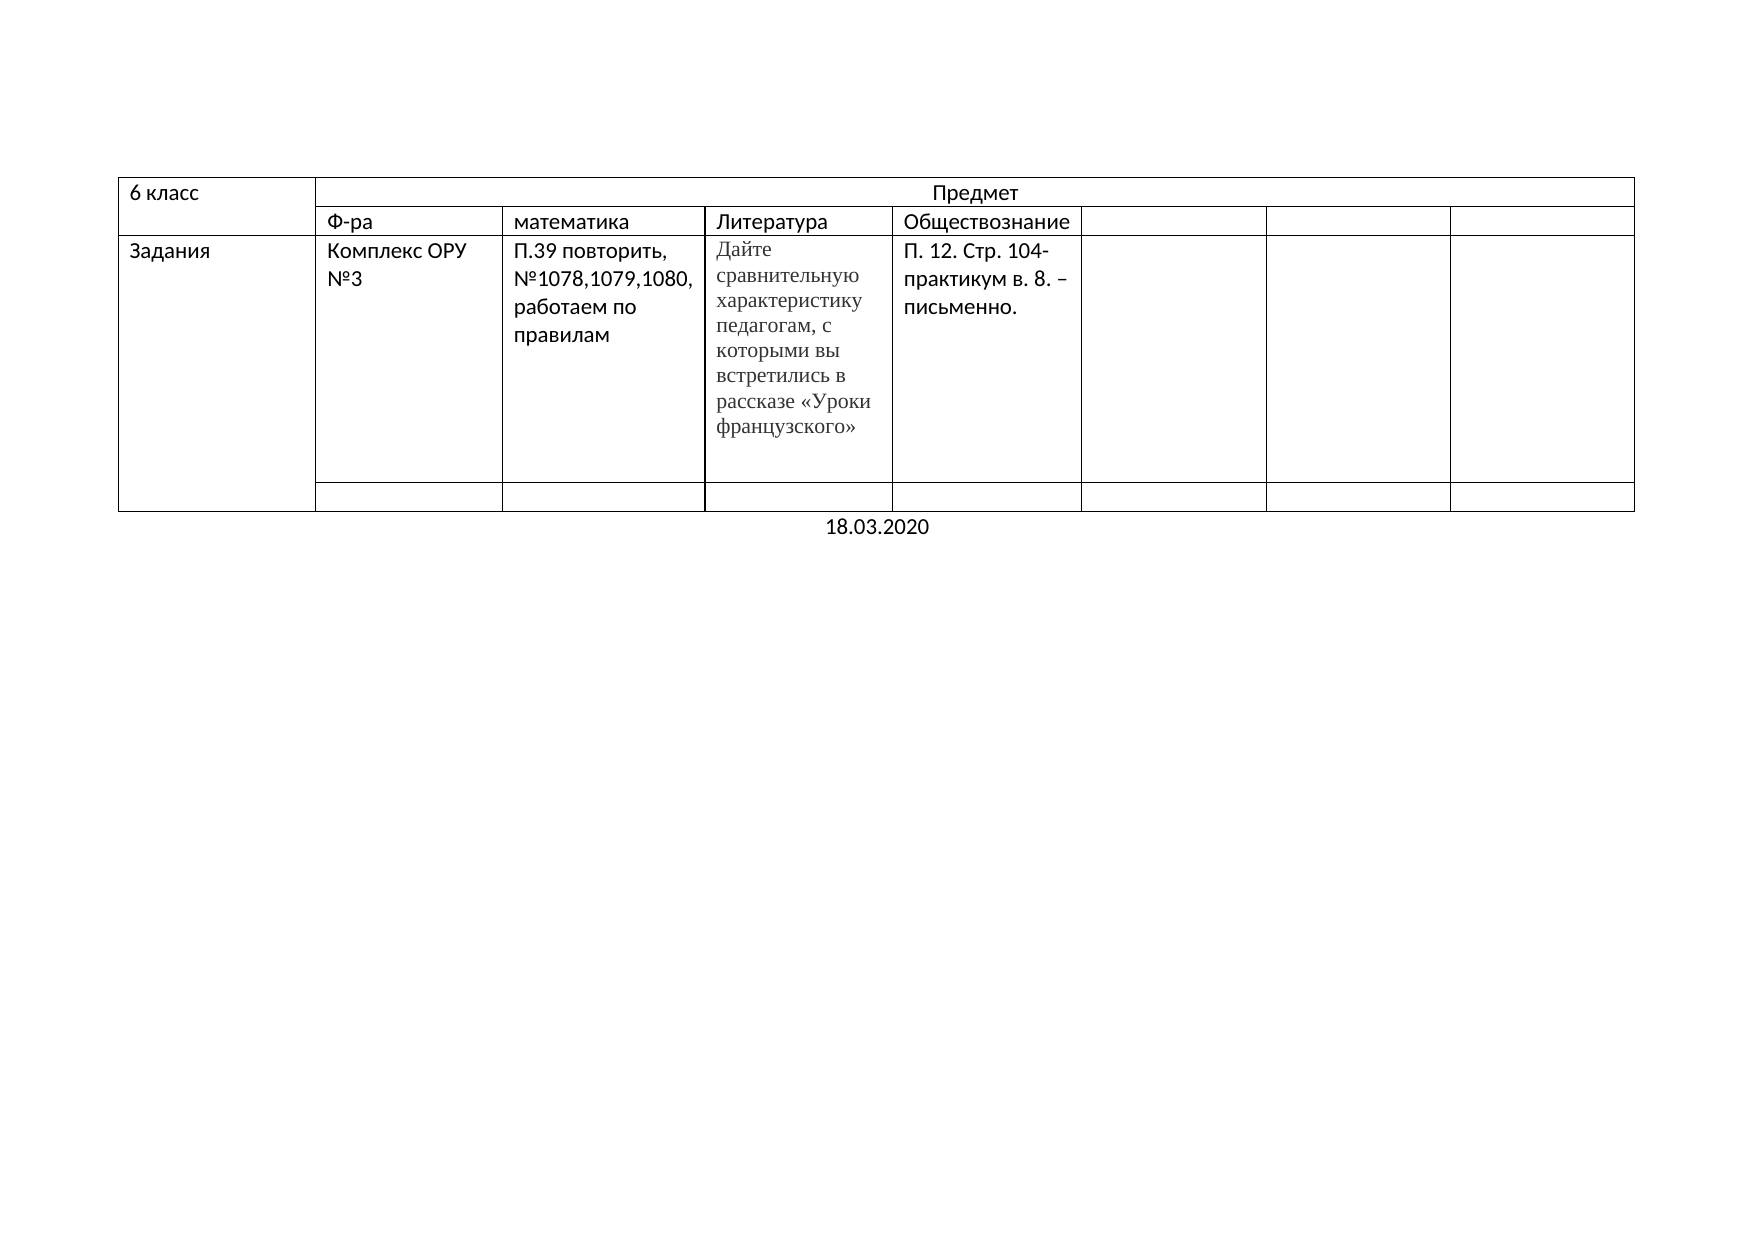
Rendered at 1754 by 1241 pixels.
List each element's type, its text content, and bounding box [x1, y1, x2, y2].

table_cell [1451, 207, 1634, 235]
table_cell математика [503, 207, 704, 235]
text 18.03.2020 [118, 512, 1636, 540]
table_cell [1267, 236, 1450, 482]
table_cell [1267, 207, 1450, 235]
table_cell [1451, 483, 1634, 511]
table_cell [316, 483, 502, 511]
table_header Предмет [316, 178, 1634, 206]
table_cell [1082, 207, 1266, 235]
table_cell Обществознание [893, 207, 1081, 235]
table_cell П.39 повторить, №1078,1079,1080, работаем по правилам [503, 236, 704, 482]
table_cell [1451, 236, 1634, 482]
table_cell [893, 483, 1081, 511]
table_cell Дайте сравнительную характеристику педагогам, с которыми вы встретились в рассказе «Уроки французского» [706, 236, 892, 482]
table_cell П. 12. Стр. 104-практикум в. 8. –письменно. [893, 236, 1081, 482]
table_cell [1082, 236, 1266, 482]
table_cell Литература [706, 207, 892, 235]
table_cell [706, 483, 892, 511]
table_cell Комплекс ОРУ №3 [316, 236, 502, 482]
table_cell Задания [119, 236, 315, 511]
table_cell Ф-ра [316, 207, 502, 235]
table_header 6 класс [119, 178, 315, 235]
table_cell [503, 483, 704, 511]
table_cell [1082, 483, 1266, 511]
table_cell [1267, 483, 1450, 511]
